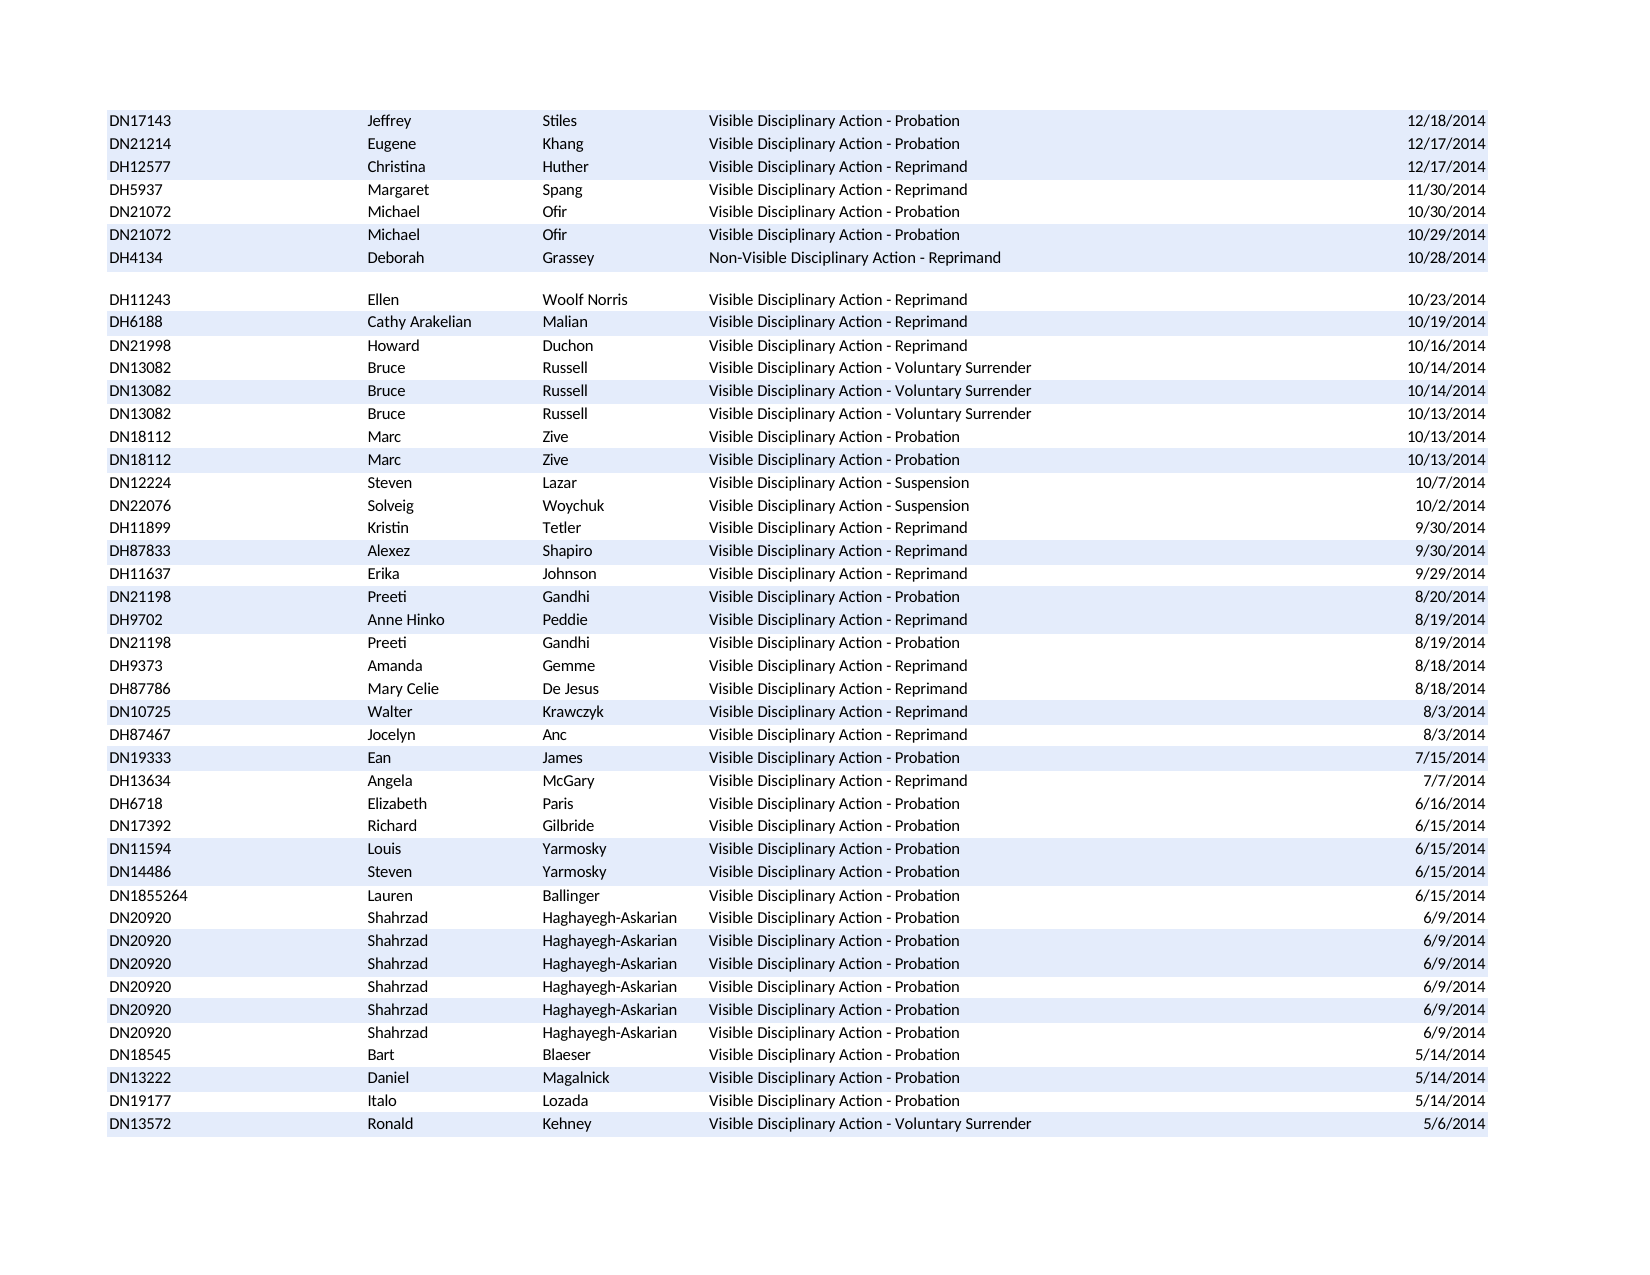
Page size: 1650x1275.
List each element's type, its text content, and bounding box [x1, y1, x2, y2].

table_cell Ronald [278, 1112, 508, 1137]
table_cell 6/16/2014 [1219, 793, 1488, 816]
table_cell Visible Disciplinary Action - Probation [695, 977, 1219, 998]
table_cell Bruce [278, 405, 508, 426]
table_cell Haghayegh-Askarian [508, 908, 695, 929]
table_cell DN13082 [107, 380, 278, 404]
table_header Ellen [278, 292, 508, 311]
table_cell 10/16/2014 [1219, 336, 1488, 358]
table_cell DN20920 [107, 977, 278, 998]
table_cell DH9373 [107, 656, 278, 678]
table_cell 12/17/2014 [1219, 133, 1488, 156]
table_cell DN18112 [107, 448, 278, 473]
table_cell Visible Disciplinary Action - Probation [695, 953, 1219, 977]
table_cell Visible Disciplinary Action - Reprimand [695, 700, 1219, 725]
table_header DH11243 [107, 292, 278, 311]
table_cell Visible Disciplinary Action - Probation [695, 793, 1219, 816]
table_cell Yarmosky [508, 838, 695, 862]
table_cell Visible Disciplinary Action - Probation [690, 133, 1219, 156]
table_cell DH12577 [107, 156, 278, 180]
table_cell DH11899 [107, 518, 278, 540]
table_cell Erika [278, 565, 508, 586]
table_cell Khang [504, 133, 690, 156]
table_cell 9/30/2014 [1219, 540, 1488, 565]
table_cell 10/13/2014 [1219, 426, 1488, 448]
table_cell Visible Disciplinary Action - Suspension [695, 495, 1219, 518]
table_cell DN19177 [107, 1092, 278, 1112]
table_cell 8/20/2014 [1219, 586, 1488, 610]
table_cell Visible Disciplinary Action - Probation [695, 448, 1219, 473]
table_cell DN20920 [107, 953, 278, 977]
table_cell Haghayegh-Askarian [508, 1023, 695, 1045]
table_cell 10/19/2014 [1219, 311, 1488, 336]
table_cell Russell [508, 358, 695, 379]
table_cell Lauren [278, 886, 508, 908]
table_cell 6/15/2014 [1219, 886, 1488, 908]
table_cell Preeti [278, 586, 508, 610]
table_cell 8/19/2014 [1219, 634, 1488, 656]
table_cell DN18112 [107, 426, 278, 448]
table_cell Johnson [508, 565, 695, 586]
table_cell DH6718 [107, 793, 278, 816]
table_cell Visible Disciplinary Action - Reprimand [695, 656, 1219, 678]
table_cell 5/14/2014 [1219, 1045, 1488, 1067]
table_cell Shapiro [508, 540, 695, 565]
table_cell 9/29/2014 [1219, 565, 1488, 586]
table_cell Visible Disciplinary Action - Reprimand [695, 725, 1219, 746]
table_cell De Jesus [508, 679, 695, 700]
table_cell Visible Disciplinary Action - Reprimand [695, 518, 1219, 540]
table_cell Jocelyn [278, 725, 508, 746]
table_cell DN21198 [107, 634, 278, 656]
table_cell Blaeser [508, 1045, 695, 1067]
table_cell Visible Disciplinary Action - Reprimand [695, 565, 1219, 586]
table_cell Visible Disciplinary Action - Reprimand [695, 336, 1219, 358]
table_cell Shahrzad [278, 929, 508, 953]
table_cell Haghayegh-Askarian [508, 998, 695, 1023]
table_cell 8/18/2014 [1219, 656, 1488, 678]
table_cell Visible Disciplinary Action - Reprimand [690, 156, 1219, 180]
table_cell 6/9/2014 [1219, 1023, 1488, 1045]
table_cell DH4134 [107, 248, 278, 272]
table_cell Ofir [504, 202, 690, 224]
table_cell DN20920 [107, 1023, 278, 1045]
table_cell DN10725 [107, 700, 278, 725]
table_cell Visible Disciplinary Action - Probation [695, 1023, 1219, 1045]
table_cell Visible Disciplinary Action - Reprimand [690, 180, 1219, 202]
table_cell Ean [278, 746, 508, 771]
table_cell Shahrzad [278, 908, 508, 929]
table_cell Lozada [508, 1092, 695, 1112]
table_cell Eugene [278, 133, 504, 156]
table_cell DN21998 [107, 336, 278, 358]
table_cell Anne Hinko [278, 610, 508, 634]
table_cell DH11637 [107, 565, 278, 586]
table_cell Angela [278, 771, 508, 793]
table_cell Russell [508, 380, 695, 404]
table_cell DN13082 [107, 358, 278, 379]
table_cell Ballinger [508, 886, 695, 908]
table_cell 6/9/2014 [1219, 977, 1488, 998]
table_header 10/23/2014 [1219, 292, 1488, 311]
table_cell DH5937 [107, 180, 278, 202]
table_cell Visible Disciplinary Action - Probation [695, 886, 1219, 908]
table_cell Grassey [504, 248, 690, 272]
table_cell Richard [278, 816, 508, 838]
table_cell Paris [508, 793, 695, 816]
table_cell Amanda [278, 656, 508, 678]
table_cell 10/7/2014 [1219, 473, 1488, 495]
table_cell Non-Visible Disciplinary Action - Reprimand [690, 248, 1219, 272]
table_cell 10/13/2014 [1219, 405, 1488, 426]
table_cell Zive [508, 448, 695, 473]
table_cell Shahrzad [278, 998, 508, 1023]
table_cell Visible Disciplinary Action - Probation [695, 1067, 1219, 1092]
table_cell DN13572 [107, 1112, 278, 1137]
table_cell Visible Disciplinary Action - Voluntary Surrender [695, 358, 1219, 379]
table_cell DN20920 [107, 929, 278, 953]
table_cell Zive [508, 426, 695, 448]
table_cell Preeti [278, 634, 508, 656]
table_cell DN18545 [107, 1045, 278, 1067]
table_cell Visible Disciplinary Action - Probation [695, 1092, 1219, 1112]
table_cell Yarmosky [508, 862, 695, 886]
table_cell Ofir [504, 224, 690, 248]
table_cell Gandhi [508, 634, 695, 656]
table_cell Visible Disciplinary Action - Reprimand [695, 540, 1219, 565]
table_cell Visible Disciplinary Action - Probation [695, 838, 1219, 862]
table_cell Visible Disciplinary Action - Probation [695, 998, 1219, 1023]
table_cell Louis [278, 838, 508, 862]
table_cell 6/9/2014 [1219, 908, 1488, 929]
table_cell 5/14/2014 [1219, 1092, 1488, 1112]
table_cell 5/14/2014 [1219, 1067, 1488, 1092]
table_cell DN14486 [107, 862, 278, 886]
table_cell DN1855264 [107, 886, 278, 908]
table_cell Cathy Arakelian [278, 311, 508, 336]
table_cell DN21198 [107, 586, 278, 610]
table_cell DN17392 [107, 816, 278, 838]
table_cell Visible Disciplinary Action - Probation [695, 908, 1219, 929]
table_cell Howard [278, 336, 508, 358]
table_cell Visible Disciplinary Action - Probation [695, 586, 1219, 610]
table_cell Shahrzad [278, 977, 508, 998]
table_cell Peddie [508, 610, 695, 634]
table_cell Kristin [278, 518, 508, 540]
table_cell Italo [278, 1092, 508, 1112]
table_cell Haghayegh-Askarian [508, 953, 695, 977]
table_cell Gemme [508, 656, 695, 678]
table_cell Stiles [504, 110, 690, 133]
table_cell 6/9/2014 [1219, 998, 1488, 1023]
table_cell Marc [278, 448, 508, 473]
table_cell Tetler [508, 518, 695, 540]
table_cell Michael [278, 202, 504, 224]
table_cell Russell [508, 405, 695, 426]
table_cell DN17143 [107, 110, 278, 133]
table_cell Bart [278, 1045, 508, 1067]
table_cell DN21072 [107, 224, 278, 248]
table_cell DN21214 [107, 133, 278, 156]
table_cell 5/6/2014 [1219, 1112, 1488, 1137]
table_cell DN13222 [107, 1067, 278, 1092]
table_cell 7/15/2014 [1219, 746, 1488, 771]
table_cell Visible Disciplinary Action - Suspension [695, 473, 1219, 495]
table_cell Krawczyk [508, 700, 695, 725]
table_cell Visible Disciplinary Action - Probation [690, 224, 1219, 248]
table_cell Visible Disciplinary Action - Voluntary Surrender [695, 380, 1219, 404]
table_cell Visible Disciplinary Action - Probation [695, 816, 1219, 838]
table_cell Solveig [278, 495, 508, 518]
table_cell Malian [508, 311, 695, 336]
table_cell Shahrzad [278, 1023, 508, 1045]
table_cell 8/18/2014 [1219, 679, 1488, 700]
table_cell Jeffrey [278, 110, 504, 133]
table_cell Visible Disciplinary Action - Probation [695, 634, 1219, 656]
table_cell Visible Disciplinary Action - Probation [690, 202, 1219, 224]
table_cell Bruce [278, 358, 508, 379]
table_cell 6/15/2014 [1219, 862, 1488, 886]
table_cell DN22076 [107, 495, 278, 518]
table_cell 10/14/2014 [1219, 380, 1488, 404]
table_cell Deborah [278, 248, 504, 272]
table_cell Visible Disciplinary Action - Probation [695, 426, 1219, 448]
table_cell Lazar [508, 473, 695, 495]
table_cell Steven [278, 862, 508, 886]
table_cell 10/28/2014 [1219, 248, 1488, 272]
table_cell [695, 1112, 1219, 1137]
table_cell 8/19/2014 [1219, 610, 1488, 634]
table_cell Kehney [508, 1112, 695, 1137]
table_cell DH87833 [107, 540, 278, 565]
table_cell Mary Celie [278, 679, 508, 700]
table_cell Duchon [508, 336, 695, 358]
table_cell 10/13/2014 [1219, 448, 1488, 473]
table_cell Shahrzad [278, 953, 508, 977]
table_cell Visible Disciplinary Action - Reprimand [695, 311, 1219, 336]
table_cell 12/18/2014 [1219, 110, 1488, 133]
table_cell DH6188 [107, 311, 278, 336]
table_cell DN20920 [107, 998, 278, 1023]
table_cell 6/15/2014 [1219, 816, 1488, 838]
table_cell DN12224 [107, 473, 278, 495]
table_cell Visible Disciplinary Action - Probation [690, 110, 1219, 133]
table_cell 10/29/2014 [1219, 224, 1488, 248]
table_cell Magalnick [508, 1067, 695, 1092]
table_cell Visible Disciplinary Action - Voluntary Surrender [695, 405, 1219, 426]
table_cell Marc [278, 426, 508, 448]
table_cell Visible Disciplinary Action - Probation [695, 746, 1219, 771]
table_cell Visible Disciplinary Action - Reprimand [695, 771, 1219, 793]
table_cell DN13082 [107, 405, 278, 426]
table_cell Visible Disciplinary Action - Probation [695, 1045, 1219, 1067]
table_cell James [508, 746, 695, 771]
table_cell Gilbride [508, 816, 695, 838]
table_header Woolf Norris [508, 292, 695, 311]
table_cell 10/14/2014 [1219, 358, 1488, 379]
table_cell DN20920 [107, 908, 278, 929]
table_cell Visible Disciplinary Action - Probation [695, 929, 1219, 953]
table_cell 11/30/2014 [1219, 180, 1488, 202]
table_cell Haghayegh-Askarian [508, 929, 695, 953]
table_cell 10/30/2014 [1219, 202, 1488, 224]
table_cell Huther [504, 156, 690, 180]
table_cell Haghayegh-Askarian [508, 977, 695, 998]
table_cell 7/7/2014 [1219, 771, 1488, 793]
table_cell Daniel [278, 1067, 508, 1092]
table_cell 8/3/2014 [1219, 700, 1488, 725]
table_cell Bruce [278, 380, 508, 404]
table_cell Alexez [278, 540, 508, 565]
table_cell Elizabeth [278, 793, 508, 816]
table_cell 6/15/2014 [1219, 838, 1488, 862]
table_cell Margaret [278, 180, 504, 202]
table_cell DH13634 [107, 771, 278, 793]
table_cell 6/9/2014 [1219, 953, 1488, 977]
table_cell Anc [508, 725, 695, 746]
table_cell Spang [504, 180, 690, 202]
table_cell Gandhi [508, 586, 695, 610]
table_cell 10/2/2014 [1219, 495, 1488, 518]
table_cell Woychuk [508, 495, 695, 518]
table_cell Visible Disciplinary Action - Reprimand [695, 610, 1219, 634]
table_cell 9/30/2014 [1219, 518, 1488, 540]
table_cell Michael [278, 224, 504, 248]
table_cell McGary [508, 771, 695, 793]
table_cell Visible Disciplinary Action - Probation [695, 862, 1219, 886]
table_cell 8/3/2014 [1219, 725, 1488, 746]
table_header Visible Disciplinary Action - Reprimand [695, 292, 1219, 311]
table_cell DH9702 [107, 610, 278, 634]
table_cell Steven [278, 473, 508, 495]
table_cell DN11594 [107, 838, 278, 862]
table_cell DN21072 [107, 202, 278, 224]
table_cell DH87786 [107, 679, 278, 700]
table_cell 6/9/2014 [1219, 929, 1488, 953]
table_cell DH87467 [107, 725, 278, 746]
table_cell Visible Disciplinary Action - Reprimand [695, 679, 1219, 700]
table_cell Walter [278, 700, 508, 725]
table_cell DN19333 [107, 746, 278, 771]
table_cell Christina [278, 156, 504, 180]
table_cell 12/17/2014 [1219, 156, 1488, 180]
